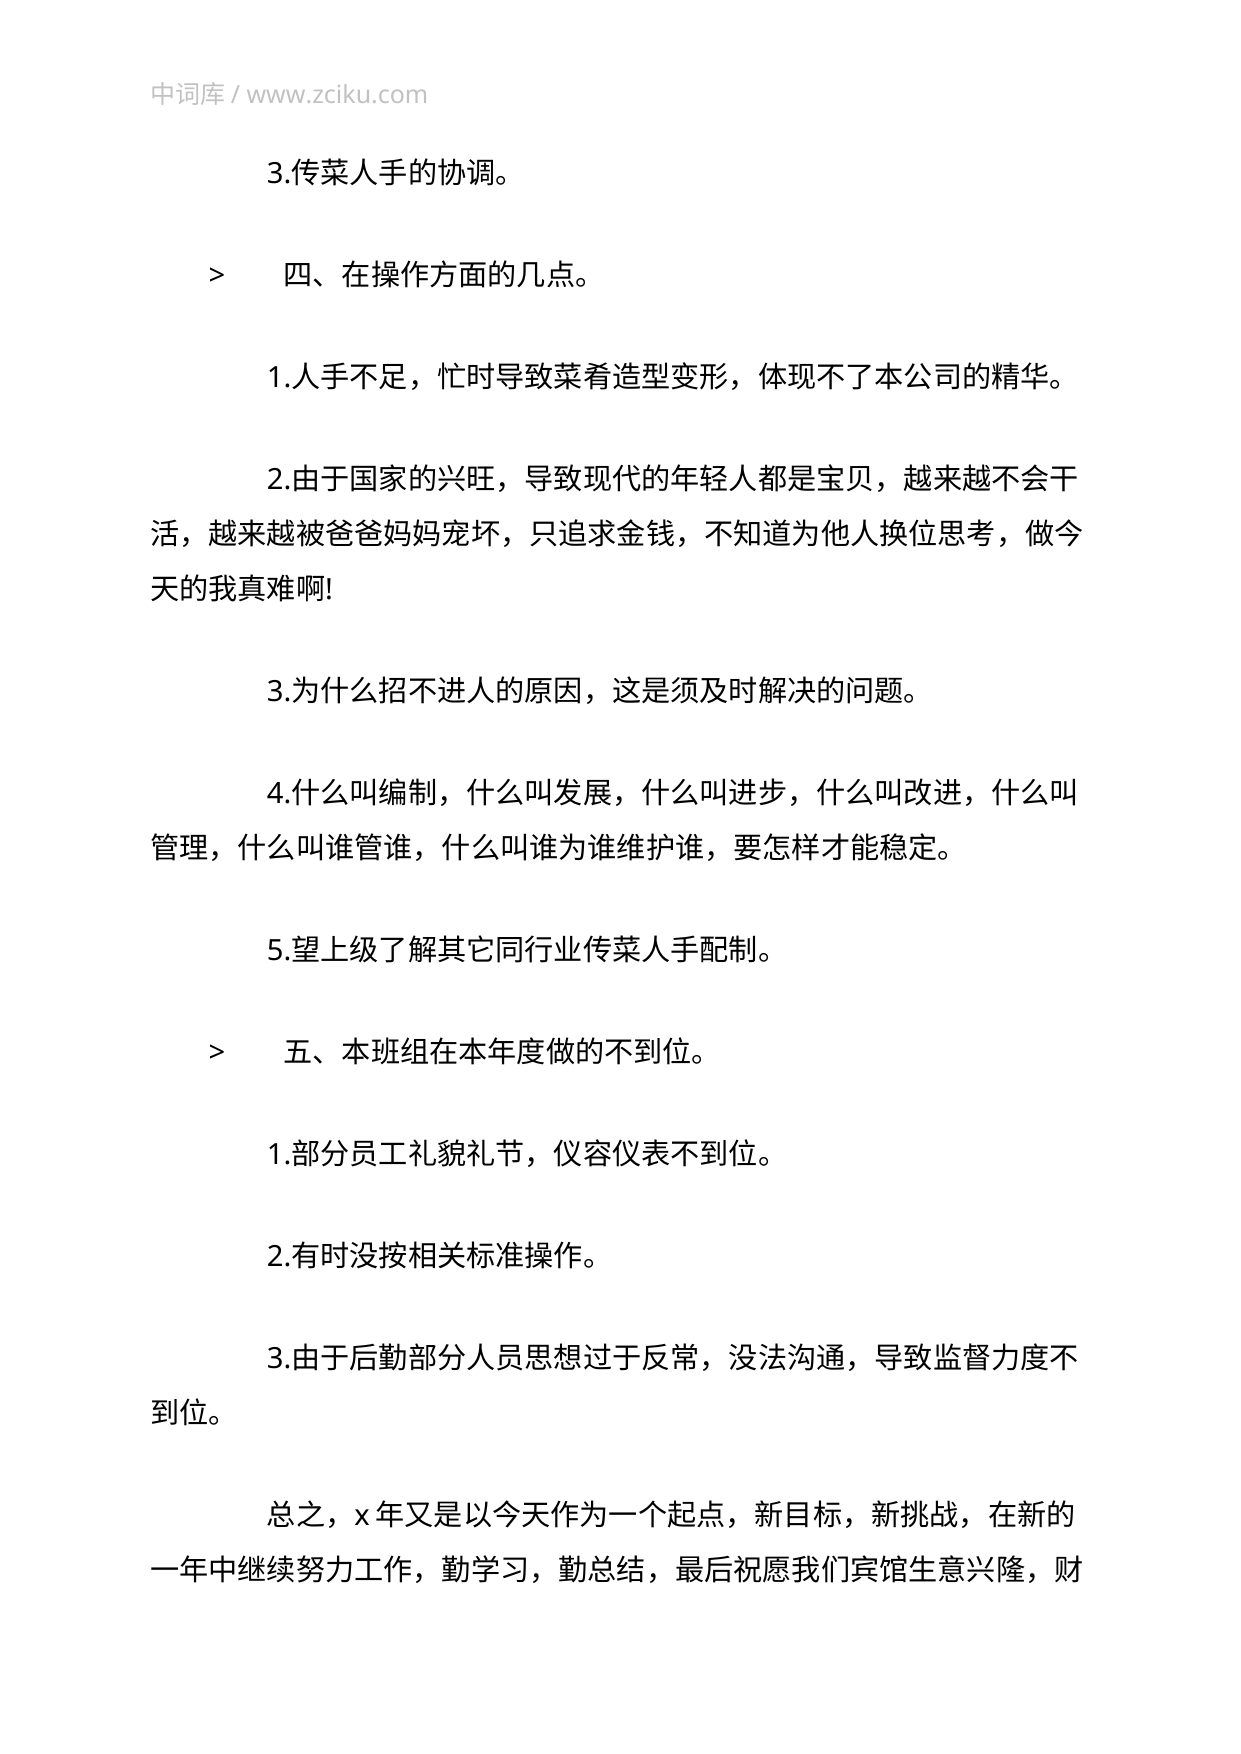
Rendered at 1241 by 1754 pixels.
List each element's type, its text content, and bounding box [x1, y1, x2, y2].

text 3.为什么招不进人的原因，这是须及时解决的问题。 [150, 668, 1090, 710]
text 1.人手不足，忙时导致菜肴造型变形，体现不了本公司的精华。 [150, 354, 1090, 396]
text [150, 1491, 1090, 1588]
text 2.由于国家的兴旺，导致现代的年轻人都是宝贝，越来越不会干活，越来越被爸爸妈妈宠坏，只追求金钱，不知道为他人换位思考，做今天的我真难啊! [150, 456, 1090, 608]
text 3.传菜人手的协调。 [150, 150, 1090, 192]
text 5.望上级了解其它同行业传菜人手配制。 [150, 927, 1090, 969]
text > 四、在操作方面的几点。 [150, 252, 1090, 294]
text 4.什么叫编制，什么叫发展，什么叫进步，什么叫改进，什么叫管理，什么叫谁管谁，什么叫谁为谁维护谁，要怎样才能稳定。 [150, 770, 1090, 867]
text 2.有时没按相关标准操作。 [150, 1232, 1090, 1275]
text 3.由于后勤部分人员思想过于反常，没法沟通，导致监督力度不到位。 [150, 1334, 1090, 1432]
text > 五、本班组在本年度做的不到位。 [150, 1028, 1090, 1071]
text 1.部分员工礼貌礼节，仪容仪表不到位。 [150, 1131, 1090, 1173]
